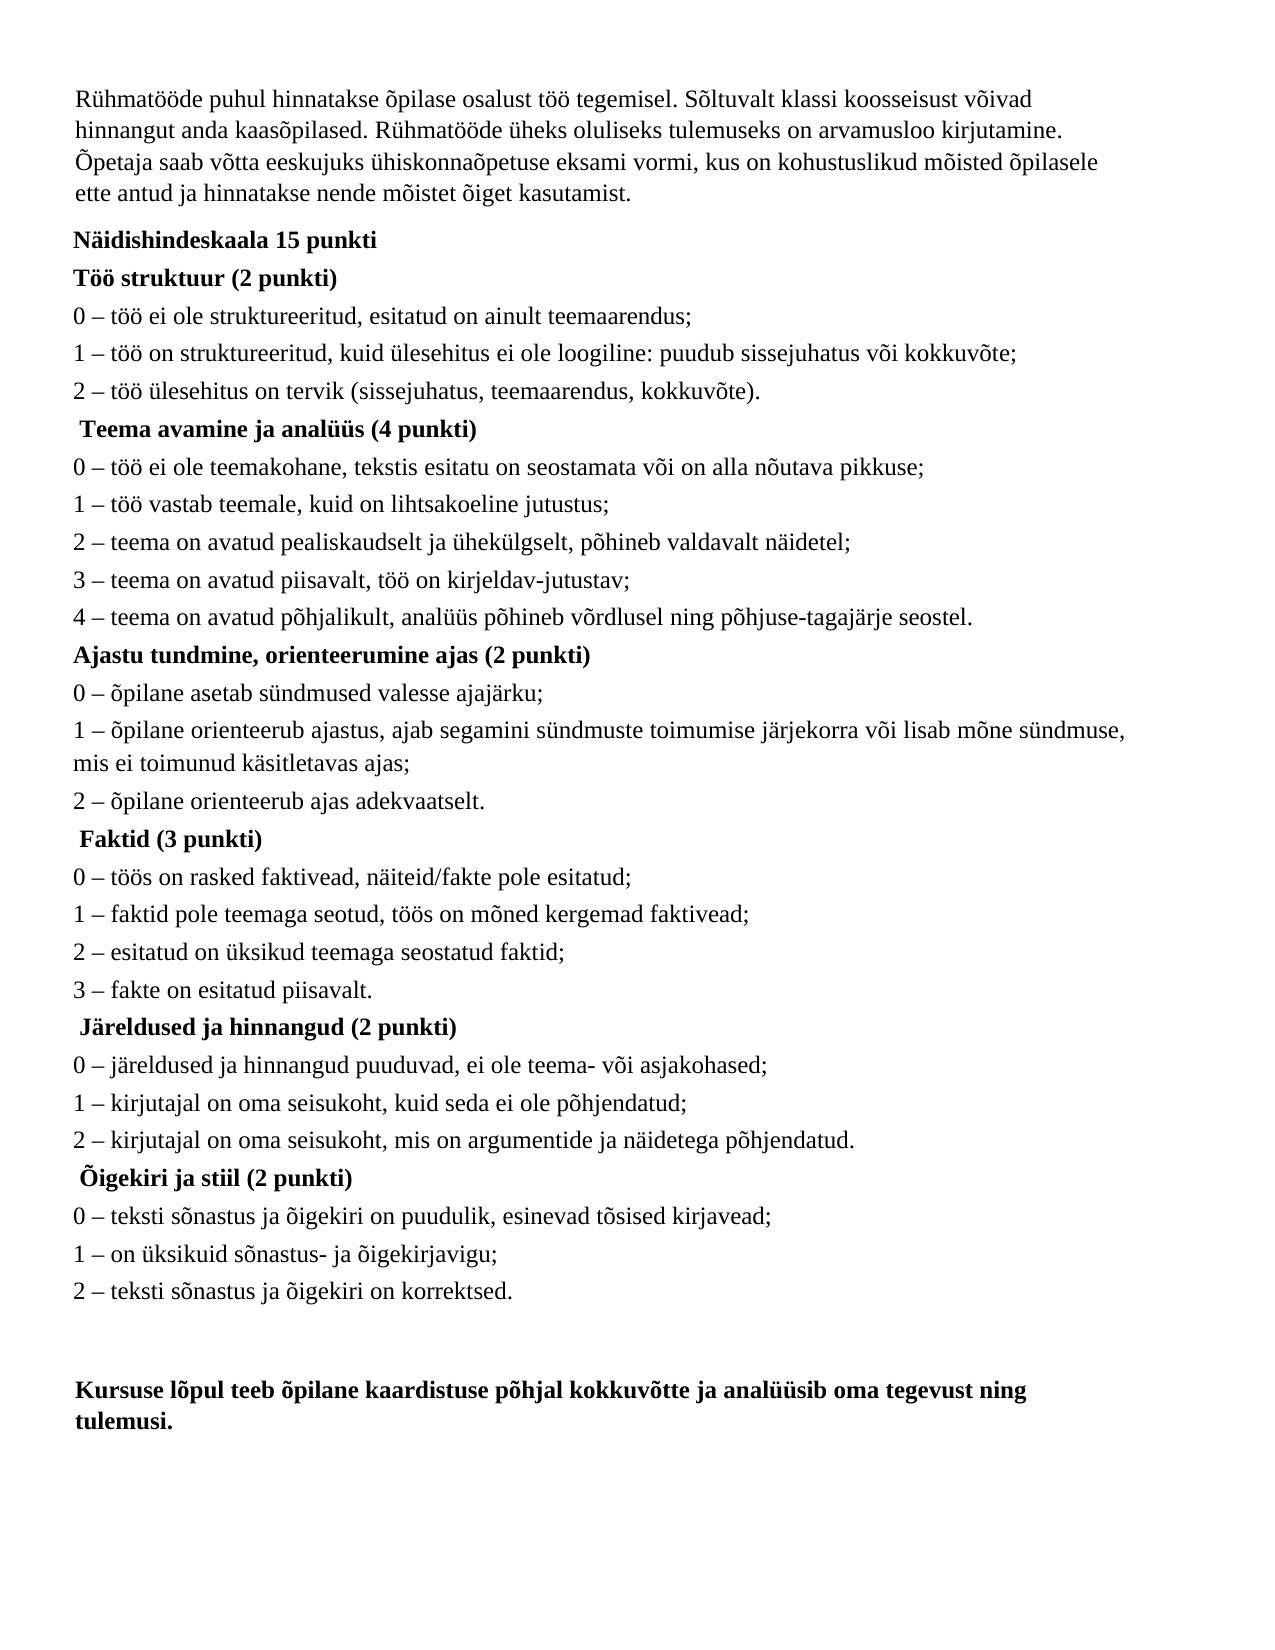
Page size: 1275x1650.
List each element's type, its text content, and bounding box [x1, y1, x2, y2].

text Ajastu tundmine, orienteerumine ajas (2 punkti) [73, 640, 1127, 669]
text 0 – töö ei ole struktureeritud, esitatud on ainult teemaarendus; [73, 301, 1127, 329]
text 3 – fakte on esitatud piisavalt. [73, 975, 1127, 1003]
text 2 – töö ülesehitus on tervik (sissejuhatus, teemaarendus, kokkuvõte). [73, 376, 1127, 405]
text 1 – kirjutajal on oma seisukoht, kuid seda ei ole põhjendatud; [73, 1088, 1127, 1117]
text 1 – töö vastab teemale, kuid on lihtsakoeline jutustus; [73, 489, 1127, 518]
text 2 – esitatud on üksikud teemaga seostatud faktid; [73, 937, 1127, 966]
text Töö struktuur (2 punkti) [73, 263, 1127, 292]
text 0 – õpilane asetab sündmused valesse ajajärku; [73, 678, 1127, 707]
text 0 – teksti sõnastus ja õigekiri on puudulik, esinevad tõsised kirjavead; [73, 1201, 1127, 1230]
text 2 – teema on avatud pealiskaudselt ja ühekülgselt, põhineb valdavalt näidetel; [73, 527, 1127, 556]
text Rühmatööde puhul hinnatakse õpilase osalust töö tegemisel. Sõltuvalt klassi koosseisust võivad hinnangut anda kaasõpilased. Rühmatööde üheks oluliseks tulemuseks on arvamusloo kirjutamine. Õpetaja saab võtta eeskujuks ühiskonnaõpetuse eksami vormi, kus on kohustuslikud mõisted õpilasele ette antud ja hinnatakse nende mõistet õiget kasutamist. [75, 84, 1125, 206]
text 2 – kirjutajal on oma seisukoht, mis on argumentide ja näidetega põhjendatud. [73, 1126, 1127, 1154]
text 0 – töö ei ole teemakohane, tekstis esitatu on seostamata või on alla nõutava pikkuse; [73, 452, 1127, 480]
text 1 – õpilane orienteerub ajastus, ajab segamini sündmuste toimumise järjekorra või lisab mõne sündmuse, mis ei toimunud käsitletavas ajas; [73, 716, 1127, 777]
text 0 – töös on rasked faktivead, näiteid/fakte pole esitatud; [73, 862, 1127, 890]
text 3 – teema on avatud piisavalt, töö on kirjeldav-jutustav; [73, 565, 1127, 593]
text Õigekiri ja stiil (2 punkti) [73, 1163, 1127, 1192]
text Näidishindeskaala 15 punkti [73, 225, 1127, 254]
text 0 – järeldused ja hinnangud puuduvad, ei ole teema- või asjakohased; [73, 1050, 1127, 1079]
text 2 – õpilane orienteerub ajas adekvaatselt. [73, 786, 1127, 815]
text Järeldused ja hinnangud (2 punkti) [73, 1012, 1127, 1041]
text Faktid (3 punkti) [73, 824, 1127, 853]
text 1 – faktid pole teemaga seotud, töös on mõned kergemad faktivead; [73, 899, 1127, 928]
text Kursuse lõpul teeb õpilane kaardistuse põhjal kokkuvõtte ja analüüsib oma tegevust ning tulemusi. [75, 1375, 1125, 1435]
text 4 – teema on avatud põhjalikult, analüüs põhineb võrdlusel ning põhjuse-tagajärje seostel. [73, 602, 1127, 631]
text 1 – on üksikuid sõnastus- ja õigekirjavigu; [73, 1239, 1127, 1267]
text 2 – teksti sõnastus ja õigekiri on korrektsed. [73, 1276, 1127, 1305]
text Teema avamine ja analüüs (4 punkti) [73, 414, 1127, 443]
text 1 – töö on struktureeritud, kuid ülesehitus ei ole loogiline: puudub sissejuhatus või kokkuvõte; [73, 338, 1127, 367]
